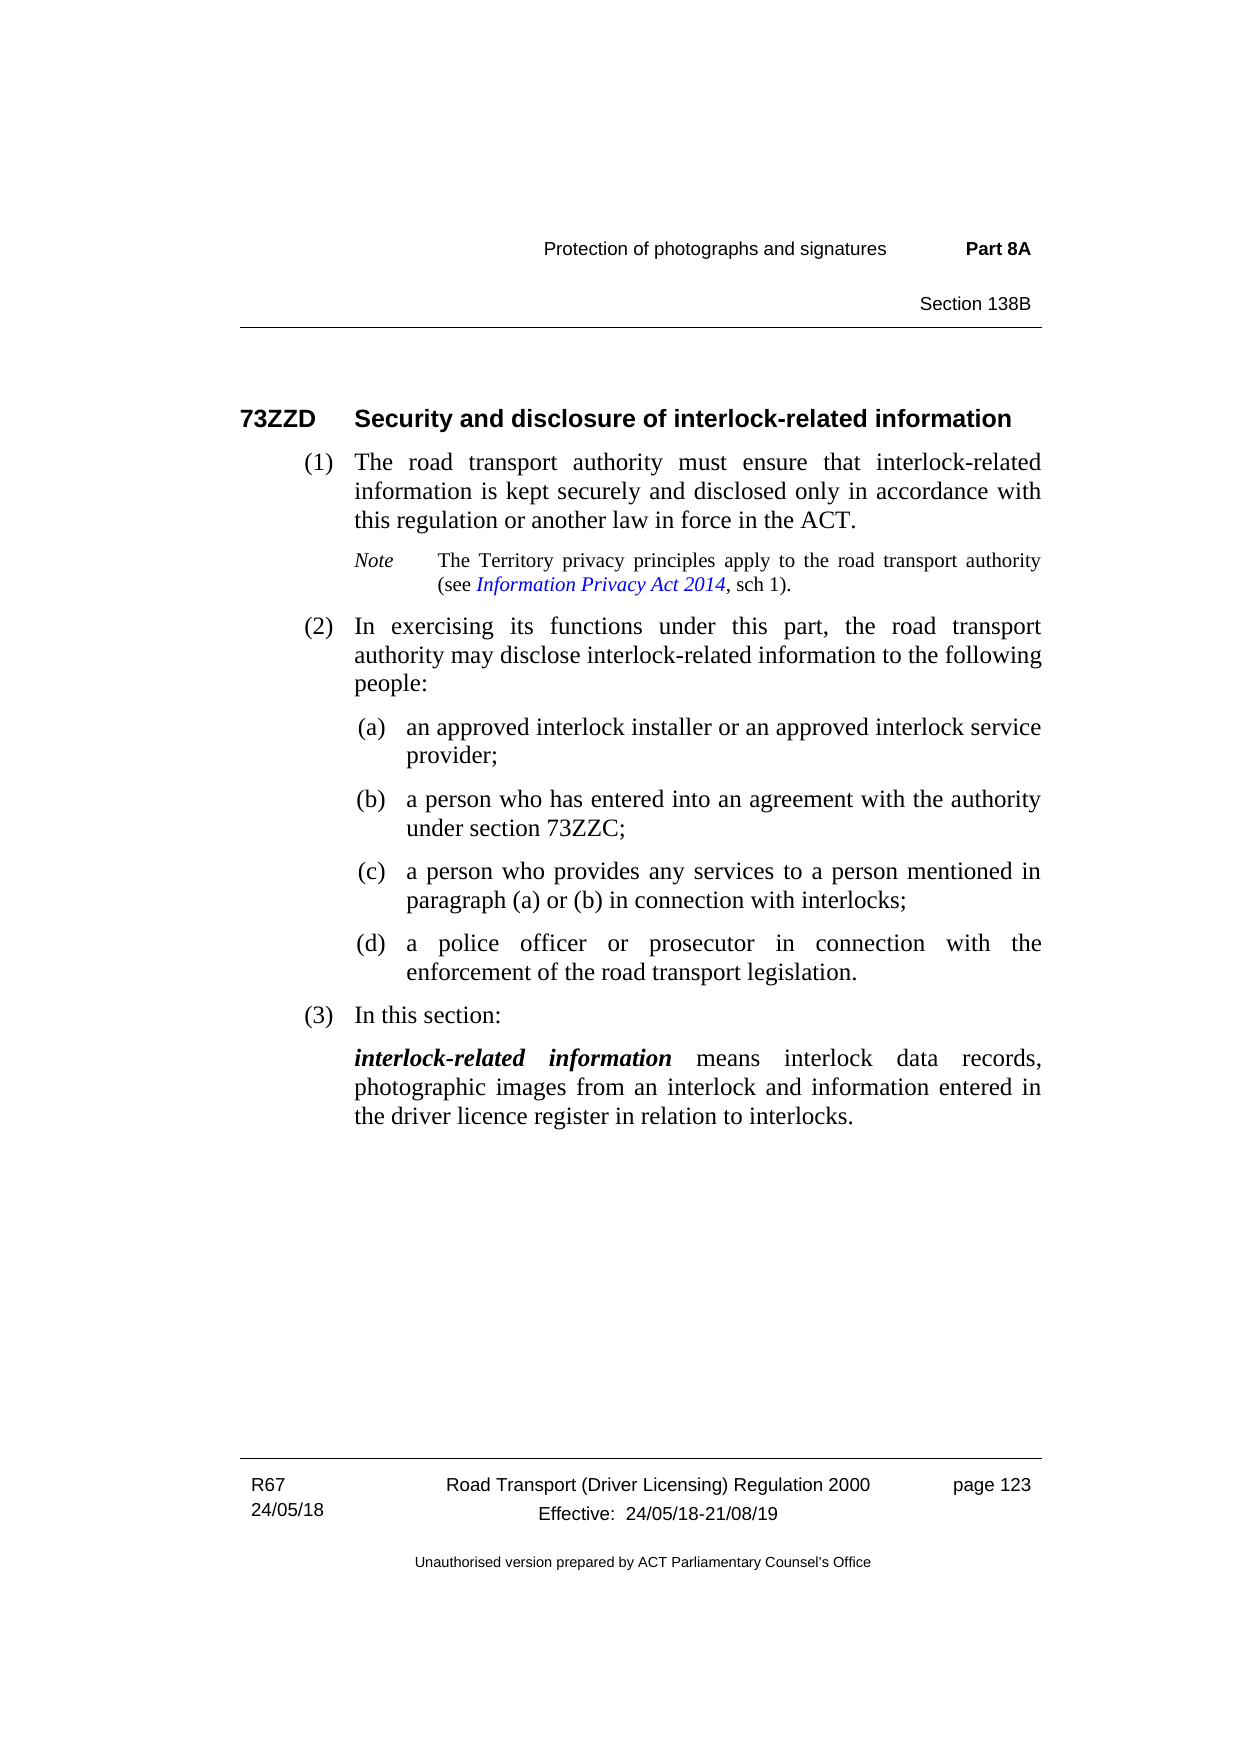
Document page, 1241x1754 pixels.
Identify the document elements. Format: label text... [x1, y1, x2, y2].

text (a) an approved interlock installer or an approved interlock service provider; [239, 712, 1042, 769]
text (1) The road transport authority must ensure that interlock-related information is kept securely and disclosed only in accordance with this regulation or another law in force in the ACT. [239, 447, 1042, 534]
text interlock-related information means interlock data records, photographic images from an interlock and information entered in the driver licence register in relation to interlocks. [354, 1043, 1042, 1130]
text (b) a person who has entered into an agreement with the authority under section 73ZZC; [239, 784, 1042, 841]
text (c) a person who provides any services to a person mentioned in paragraph (a) or (b) in connection with interlocks; [239, 856, 1042, 913]
text 73ZZD Security and disclosure of interlock-related information [239, 404, 1042, 433]
text (3) In this section: [239, 1000, 1042, 1029]
text (d) a police officer or prosecutor in connection with the enforcement of the road transport legislation. [239, 928, 1042, 986]
text (2) In exercising its functions under this part, the road transport authority may disclose interlock-related information to the following people: [239, 611, 1042, 697]
text Note The Territory privacy principles apply to the road transport authority (see Information Privacy Act 2014, sch 1). [354, 548, 1042, 596]
